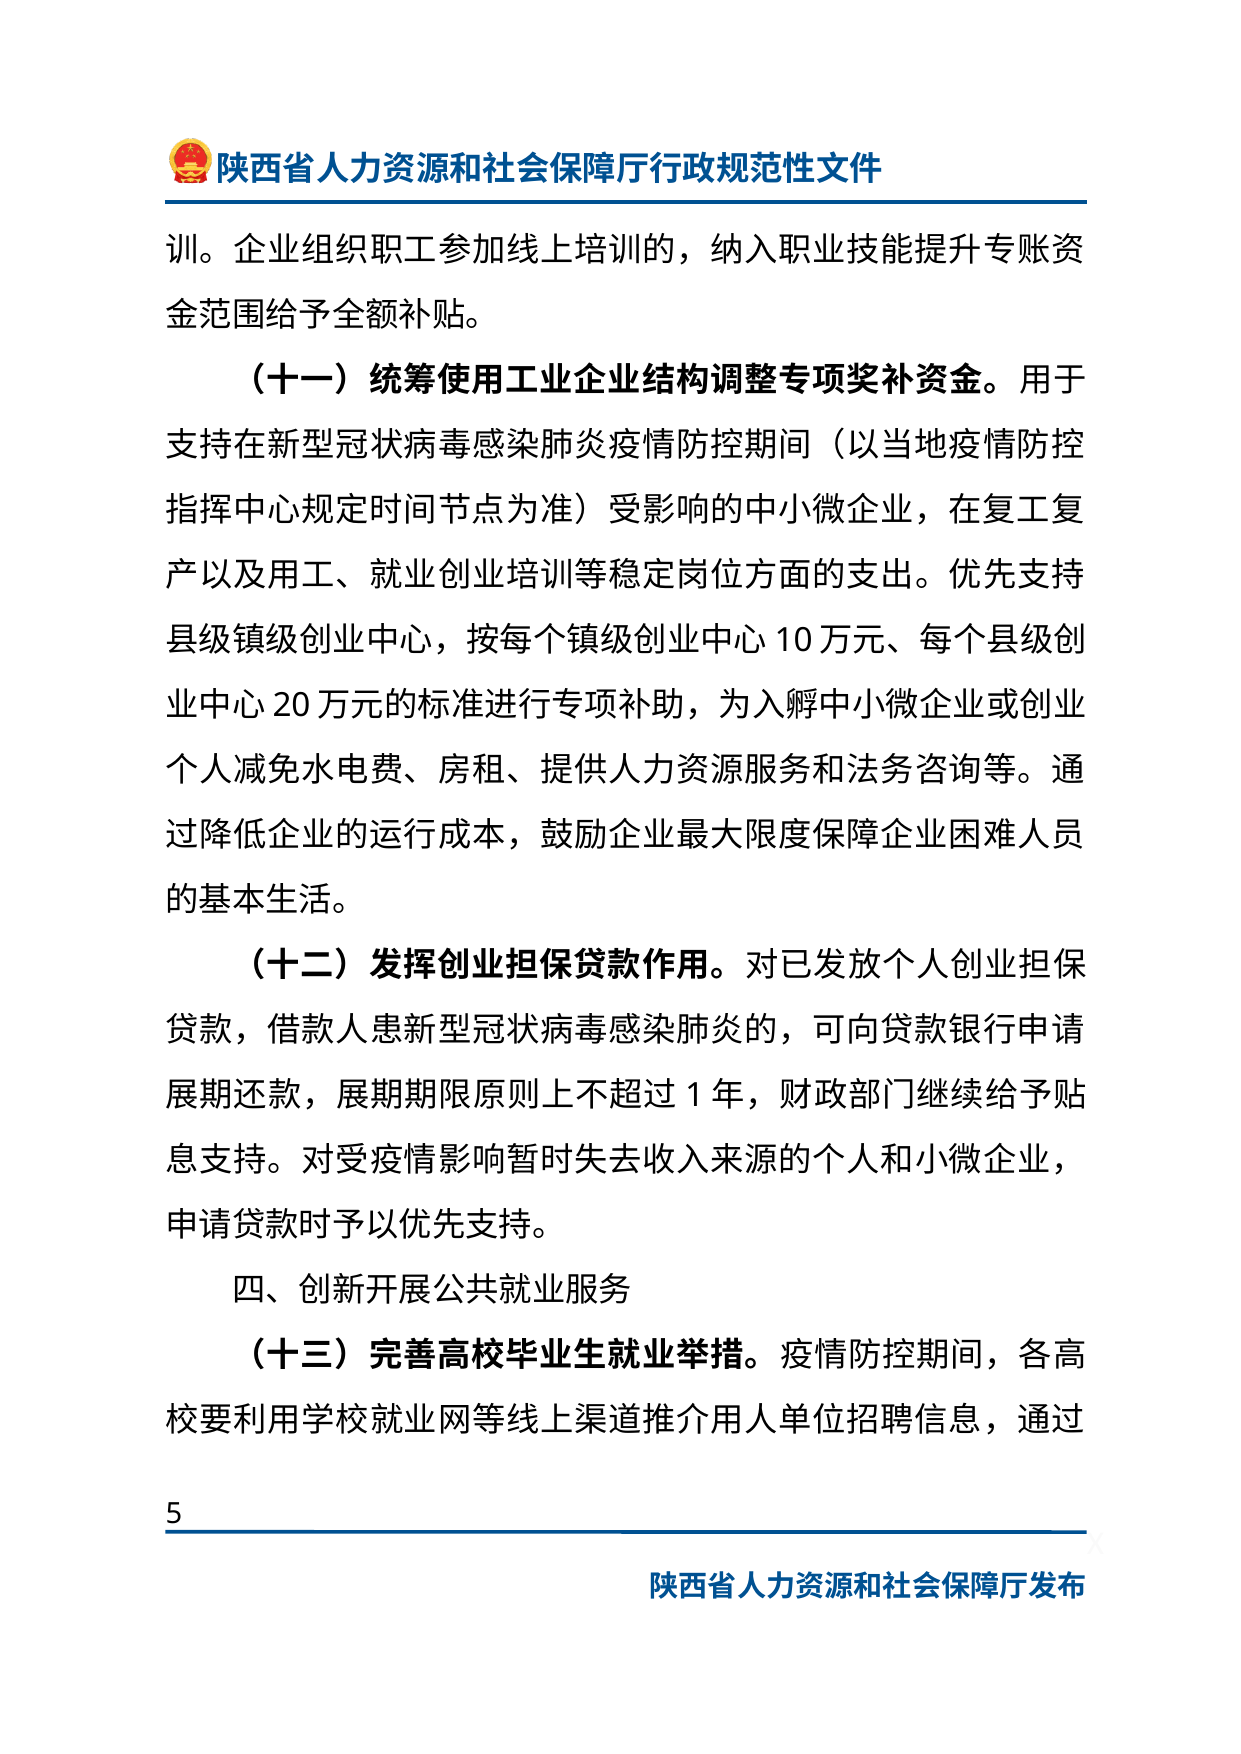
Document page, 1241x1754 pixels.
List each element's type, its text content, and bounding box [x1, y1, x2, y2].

picture [165, 136, 216, 187]
text （十一）统筹使用工业企业结构调整专项奖补资金。用于支持在新型冠状病毒感染肺炎疫情防控期间（以当地疫情防控指挥中心规定时间节点为准）受影响的中小微企业，在复工复产以及用工、就业创业培训等稳定岗位方面的支出。优先支持县级镇级创业中心，按每个镇级创业中心10万元、每个县级创业中心20万元的标准进行专项补助，为入孵中小微企业或创业个人减免水电费、房租、提供人力资源服务和法务咨询等。通过降低企业的运行成本，鼓励企业最大限度保障企业困难人员的基本生活。 [165, 345, 1087, 930]
text （十）强化企业职工培训。依托职业能力提升行动，引导企业、高校、职业院校（含技工院校）、社会培训机构等免费开放线上职业技能培训资源。鼓励支持企业依托各类线上培训平台，采取在线直播、视频录播等线上培训方式，开展在岗培训。企业组织职工参加线上培训的，纳入职业技能提升专账资金范围给予全额补贴。 [165, 215, 1087, 345]
text （十二）发挥创业担保贷款作用。对已发放个人创业担保贷款，借款人患新型冠状病毒感染肺炎的，可向贷款银行申请展期还款，展期期限原则上不超过1年，财政部门继续给予贴息支持。对受疫情影响暂时失去收入来源的个人和小微企业，申请贷款时予以优先支持。 [165, 930, 1087, 1255]
text 四、创新开展公共就业服务 [165, 1255, 1087, 1320]
